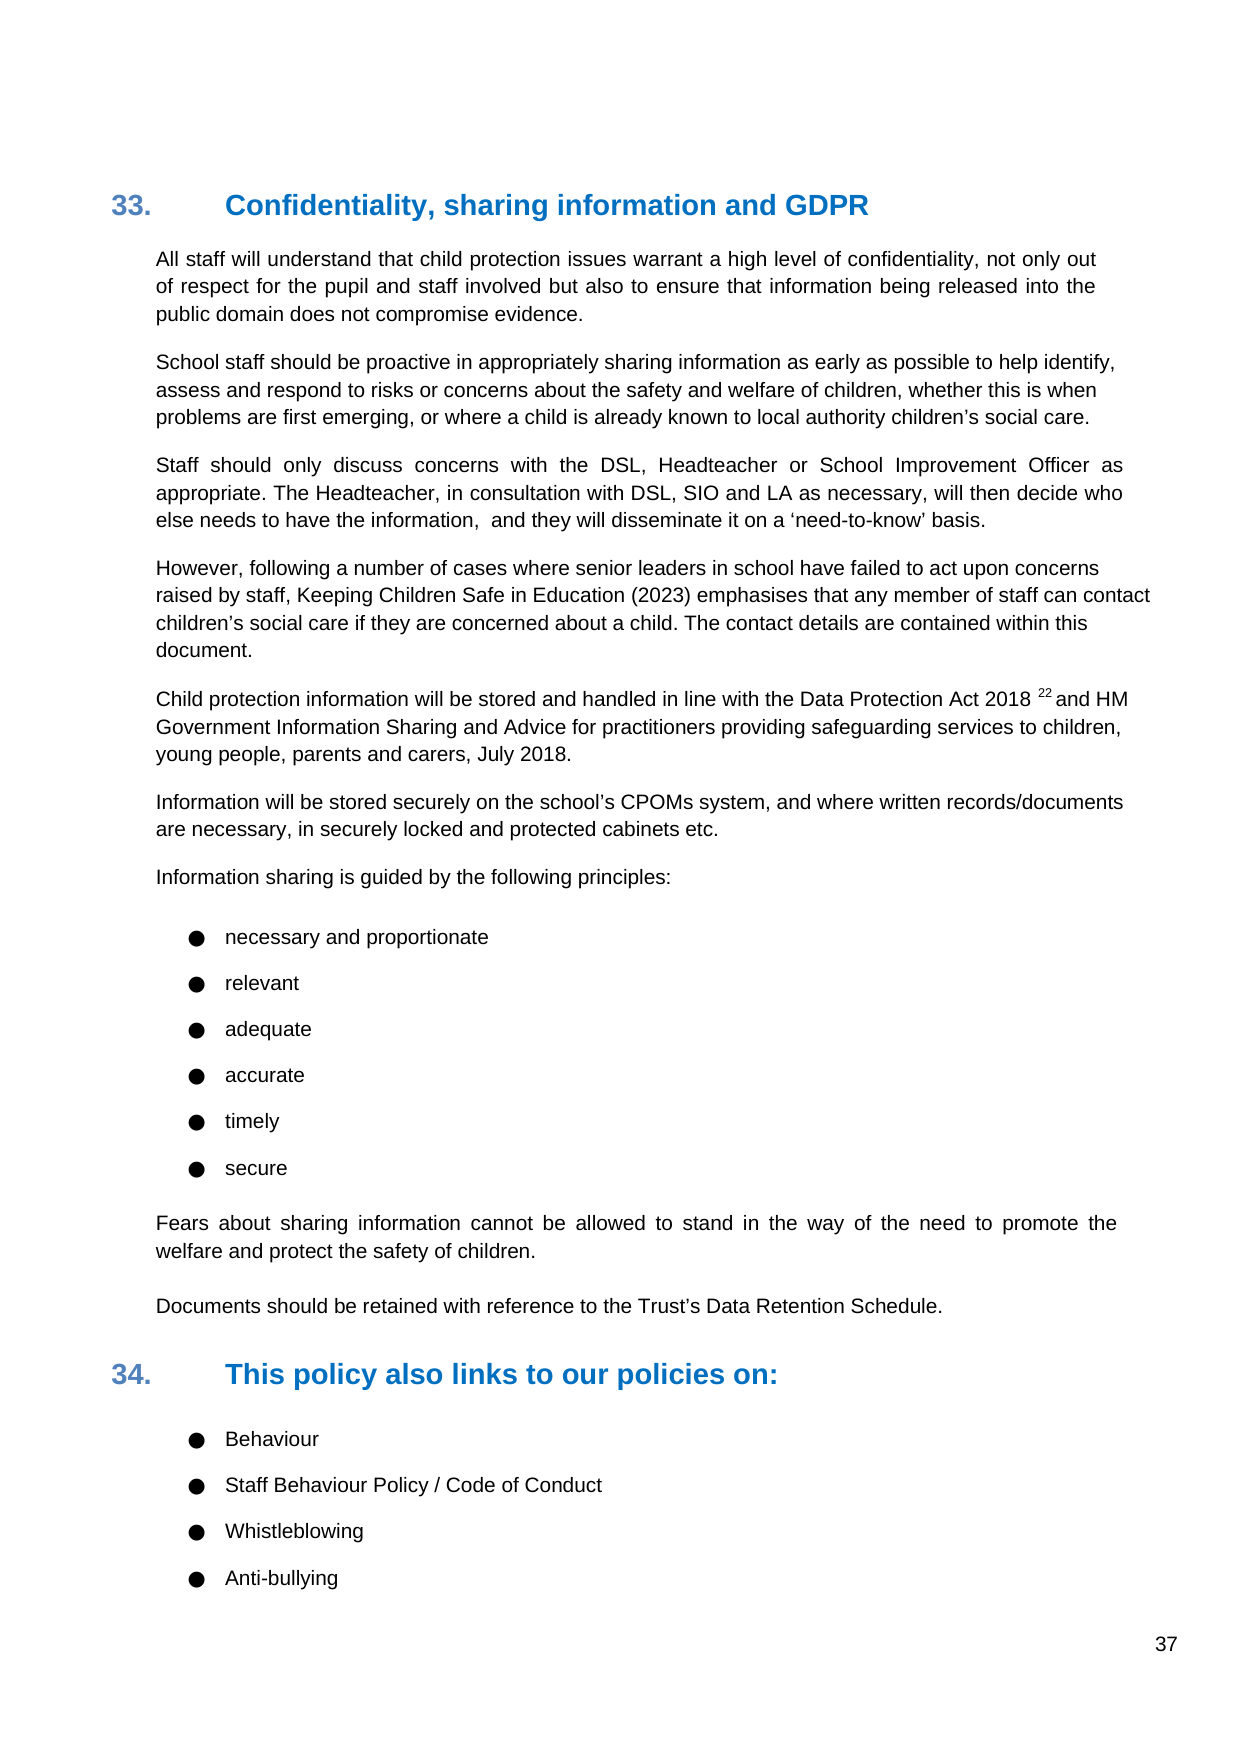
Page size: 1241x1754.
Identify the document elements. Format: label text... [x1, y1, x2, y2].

subtitle Confidentiality, sharing information and GDPR [111, 188, 1178, 221]
list relevant [187, 959, 1178, 1002]
text Information will be stored securely on the school’s CPOMs system, and where written records/documents are necessary, in securely locked and protected cabinets etc. [156, 789, 1136, 841]
text All staff will understand that child protection issues warrant a high level of confidentiality, not only out of respect for the pupil and staff involved but also to ensure that information being released into the public domain does not compromise evidence. [156, 246, 1098, 325]
list necessary and proportionate [187, 913, 1178, 956]
text However, following a number of cases where senior leaders in school have failed to act upon concerns raised by staff, Keeping Children Safe in Education (2023) emphasises that any member of staff can contact children’s social care if they are concerned about a child. The contact details are contained within this document. [156, 556, 1153, 662]
list secure [187, 1144, 1178, 1187]
list Behaviour [187, 1416, 1178, 1458]
subtitle This policy also links to our policies on: [111, 1357, 1178, 1391]
text Documents should be retained with reference to the Trust’s Data Retention Schedule. [156, 1293, 1120, 1317]
list Whistleblowing [187, 1508, 1178, 1551]
text Information sharing is guided by the following principles: [156, 865, 1178, 889]
text Staff should only discuss concerns with the DSL, Headteacher or School Improvement Officer as appropriate. The Headteacher, in consultation with DSL, SIO and LA as necessary, will then decide who else needs to have the information, and they will disseminate it on a ‘need-to-know’ basis. [156, 453, 1125, 532]
list Anti-bullying [187, 1554, 1178, 1597]
text Fears about sharing information cannot be allowed to stand in the way of the need to promote the welfare and protect the safety of children. [156, 1211, 1120, 1262]
list timely [187, 1098, 1178, 1141]
text School staff should be proactive in appropriately sharing information as early as possible to help identify, assess and respond to risks or concerns about the safety and welfare of children, whether this is when problems are first emerging, or where a child is already known to local authority children’s social care. [156, 350, 1150, 429]
list adequate [187, 1006, 1178, 1048]
list Staff Behaviour Policy / Code of Conduct [187, 1462, 1178, 1504]
text Child protection information will be stored and handled in line with the Data Protection Act 2018 22 and HM Government Information Sharing and Advice for practitioners providing safeguarding services to children, young people, parents and carers, July 2018. [156, 686, 1136, 766]
list accurate [187, 1052, 1178, 1094]
